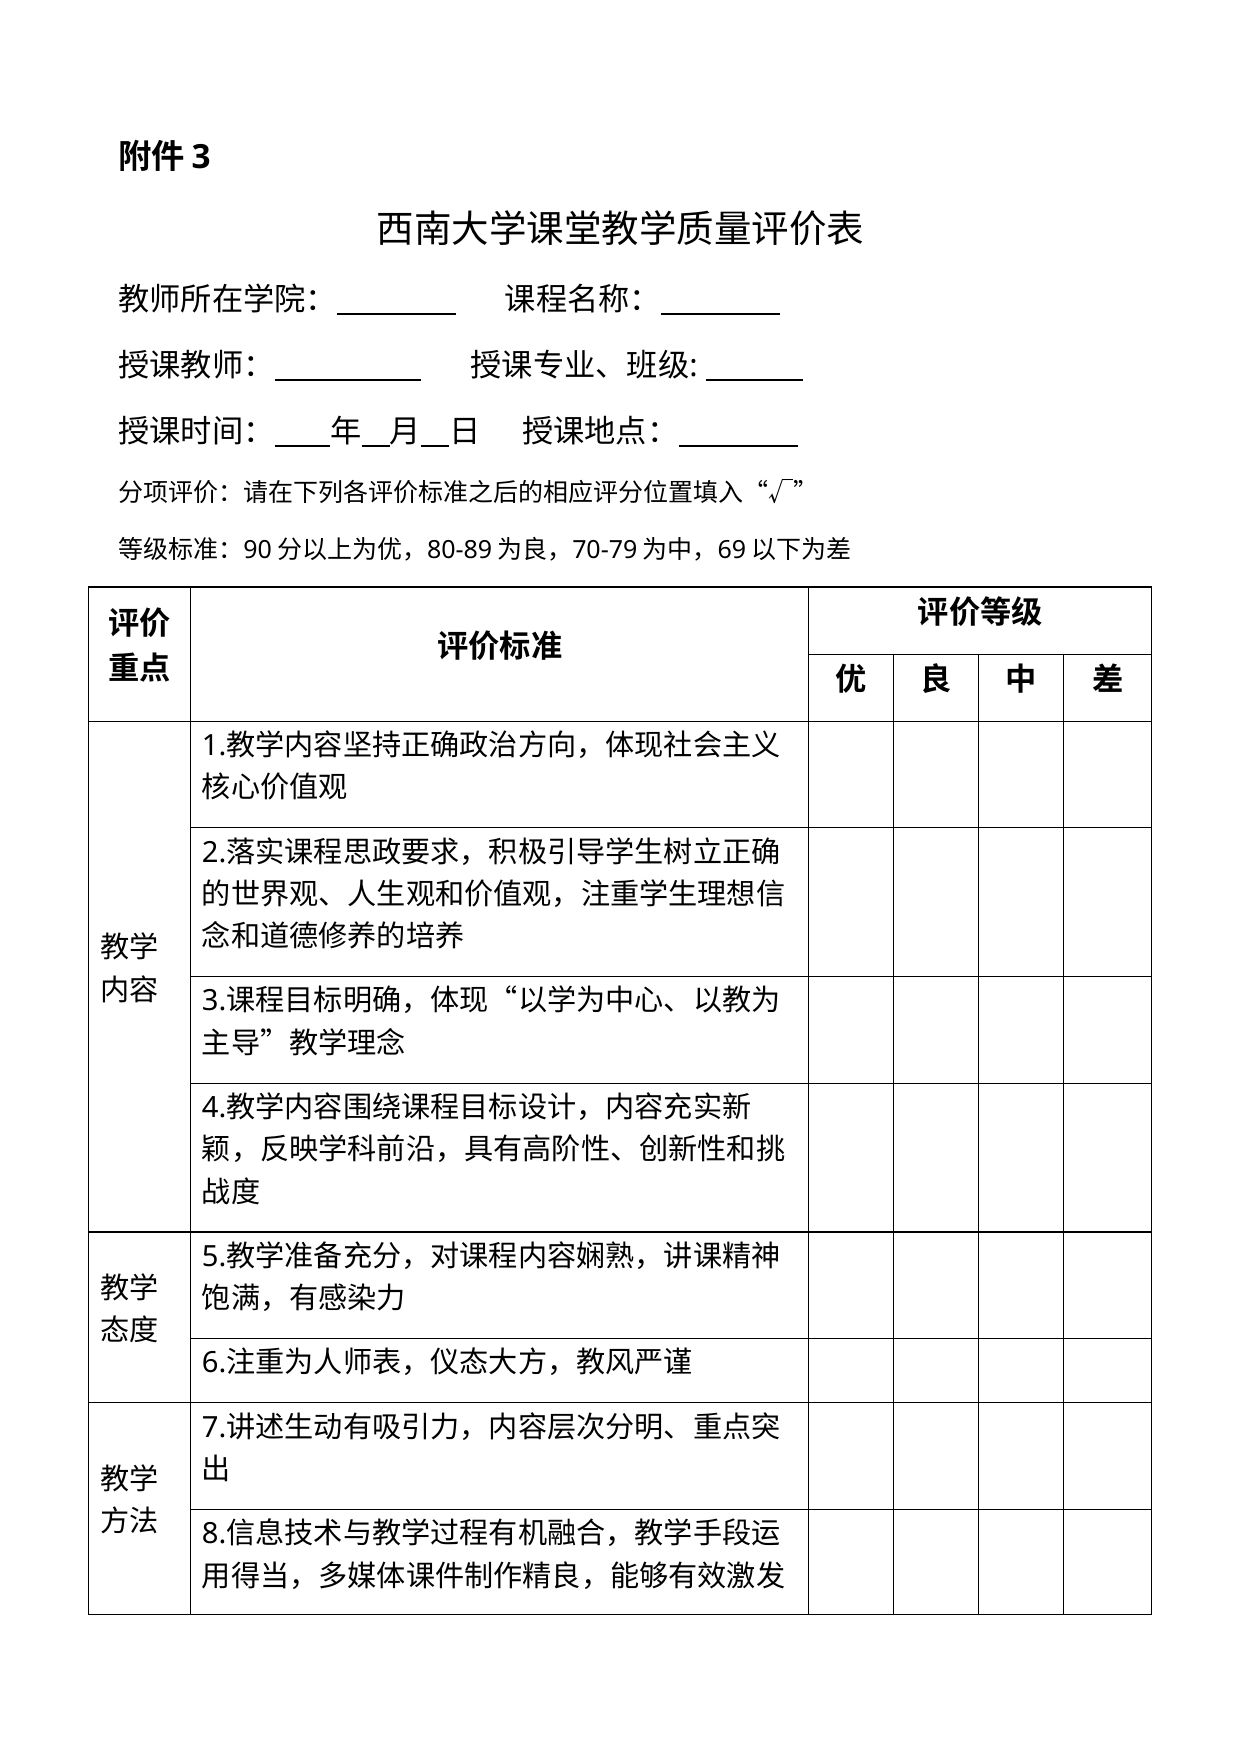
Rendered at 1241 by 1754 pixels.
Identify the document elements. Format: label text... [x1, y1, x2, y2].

table_cell [809, 722, 893, 827]
table_header 评价标准 [191, 588, 808, 721]
table_cell 1.教学内容坚持正确政治方向，体现社会主义核心价值观 [191, 722, 808, 827]
table_cell [979, 1233, 1063, 1338]
table_cell [809, 1084, 893, 1231]
table_cell 教学内容 [89, 722, 190, 1231]
table_cell [1064, 1510, 1151, 1613]
text 附件3 [118, 129, 1122, 178]
table_cell [894, 828, 978, 976]
table_cell [979, 1339, 1063, 1402]
table_cell [809, 1510, 893, 1613]
table_cell [894, 1233, 978, 1338]
text 西南大学课堂教学质量评价表 [118, 199, 1122, 253]
table_cell [809, 1233, 893, 1338]
table_cell [979, 1084, 1063, 1231]
table_cell 教学态度 [89, 1233, 190, 1402]
table_cell [894, 722, 978, 827]
table_cell [894, 1403, 978, 1509]
table_cell [809, 828, 893, 976]
table_cell [1064, 1339, 1151, 1402]
table_cell [1064, 1233, 1151, 1338]
table_cell [894, 1339, 978, 1402]
table_cell [1064, 722, 1151, 827]
table_header 评价等级 [809, 588, 1151, 653]
table_cell 教学方法 [89, 1403, 190, 1613]
text 教师所在学院： 课程名称： [118, 274, 1122, 319]
text 授课教师： 授课专业、班级: [118, 340, 1122, 385]
text 分项评价：请在下列各评价标准之后的相应评分位置填入“√” [118, 472, 1122, 508]
table_header 评价重点 [89, 588, 190, 721]
table_cell 5.教学准备充分，对课程内容娴熟，讲课精神饱满，有感染力 [191, 1233, 808, 1338]
table_cell [894, 1510, 978, 1613]
table_cell [1064, 977, 1151, 1082]
table_cell [979, 828, 1063, 976]
table_cell [1064, 1084, 1151, 1231]
table_cell [894, 977, 978, 1082]
table_cell 4.教学内容围绕课程目标设计，内容充实新颖，反映学科前沿，具有高阶性、创新性和挑战度 [191, 1084, 808, 1231]
table_cell [979, 977, 1063, 1082]
table_cell 2.落实课程思政要求，积极引导学生树立正确的世界观、人生观和价值观，注重学生理想信念和道德修养的培养 [191, 828, 808, 976]
text 等级标准：90分以上为优，80-89为良，70-79为中，69以下为差 [118, 529, 1122, 566]
table_cell 优 [809, 655, 893, 721]
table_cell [191, 1510, 808, 1613]
table_cell 中 [979, 655, 1063, 721]
table_cell [894, 1084, 978, 1231]
table_cell [979, 1403, 1063, 1509]
text 授课时间： 年 月 日 授课地点： [118, 406, 1122, 451]
table_cell [979, 722, 1063, 827]
table_cell 差 [1064, 655, 1151, 721]
table_cell 3.课程目标明确，体现“以学为中心、以教为主导”教学理念 [191, 977, 808, 1082]
table_cell 良 [894, 655, 978, 721]
table_cell [809, 1339, 893, 1402]
table_cell [1064, 828, 1151, 976]
table_cell [809, 977, 893, 1082]
table_cell 6.注重为人师表，仪态大方，教风严谨 [191, 1339, 808, 1402]
table_cell [1064, 1403, 1151, 1509]
table_cell [979, 1510, 1063, 1613]
table_cell [809, 1403, 893, 1509]
table_cell 7.讲述生动有吸引力，内容层次分明、重点突出 [191, 1403, 808, 1509]
